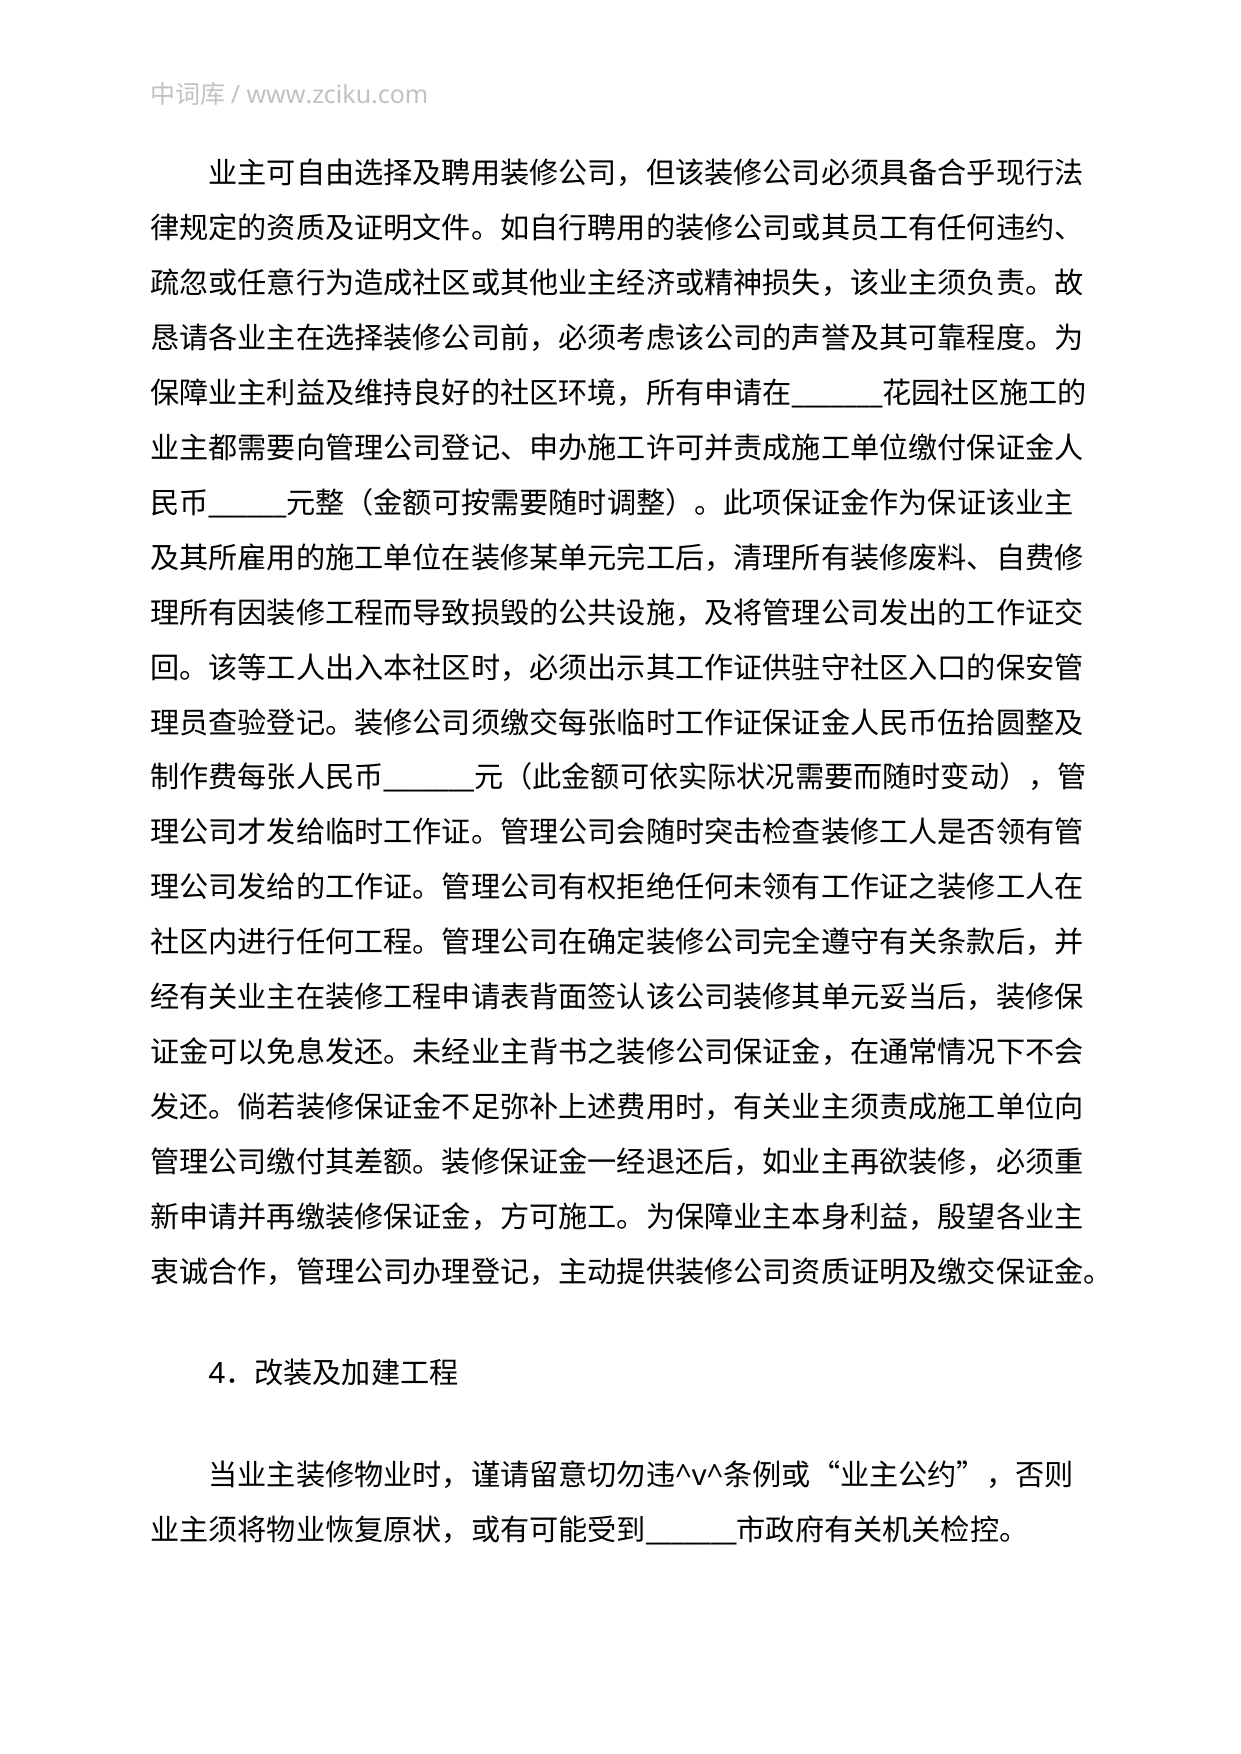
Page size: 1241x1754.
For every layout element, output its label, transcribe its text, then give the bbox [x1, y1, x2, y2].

text 当业主装修物业时，谨请留意切勿违^v^条例或“业主公约”，否则业主须将物业恢复原状，或有可能受到_______市政府有关机关检控。 [150, 1452, 1090, 1549]
text 4．改装及加建工程 [150, 1350, 1090, 1392]
text 业主可自由选择及聘用装修公司，但该装修公司必须具备合乎现行法律规定的资质及证明文件。如自行聘用的装修公司或其员工有任何违约、疏忽或任意行为造成社区或其他业主经济或精神损失，该业主须负责。故恳请各业主在选择装修公司前，必须考虑该公司的声誉及其可靠程度。为保障业主利益及维持良好的社区环境，所有申请在_______花园社区施工的业主都需要向管理公司登记、申办施工许可并责成施工单位缴付保证金人民币______元整（金额可按需要随时调整）。此项保证金作为保证该业主及其所雇用的施工单位在装修某单元完工后，清理所有装修废料、自费修理所有因装修工程而导致损毁的公共设施，及将管理公司发出的工作证交回。该等工人出入本社区时，必须出示其工作证供驻守社区入口的保安管理员查验登记。装修公司须缴交每张临时工作证保证金人民币伍拾圆整及制作费每张人民币_______元（此金额可依实际状况需要而随时变动），管理公司才发给临时工作证。管理公司会随时突击检查装修工人是否领有管理公司发给的工作证。管理公司有权拒绝任何未领有工作证之装修工人在社区内进行任何工程。管理公司在确定装修公司完全遵守有关条款后，并经有关业主在装修工程申请表背面签认该公司装修其单元妥当后，装修保证金可以免息发还。未经业主背书之装修公司保证金，在通常情况下不会发还。倘若装修保证金不足弥补上述费用时，有关业主须责成施工单位向管理公司缴付其差额。装修保证金一经退还后，如业主再欲装修，必须重新申请并再缴装修保证金，方可施工。为保障业主本身利益，殷望各业主衷诚合作，管理公司办理登记，主动提供装修公司资质证明及缴交保证金。 [150, 150, 1090, 1291]
